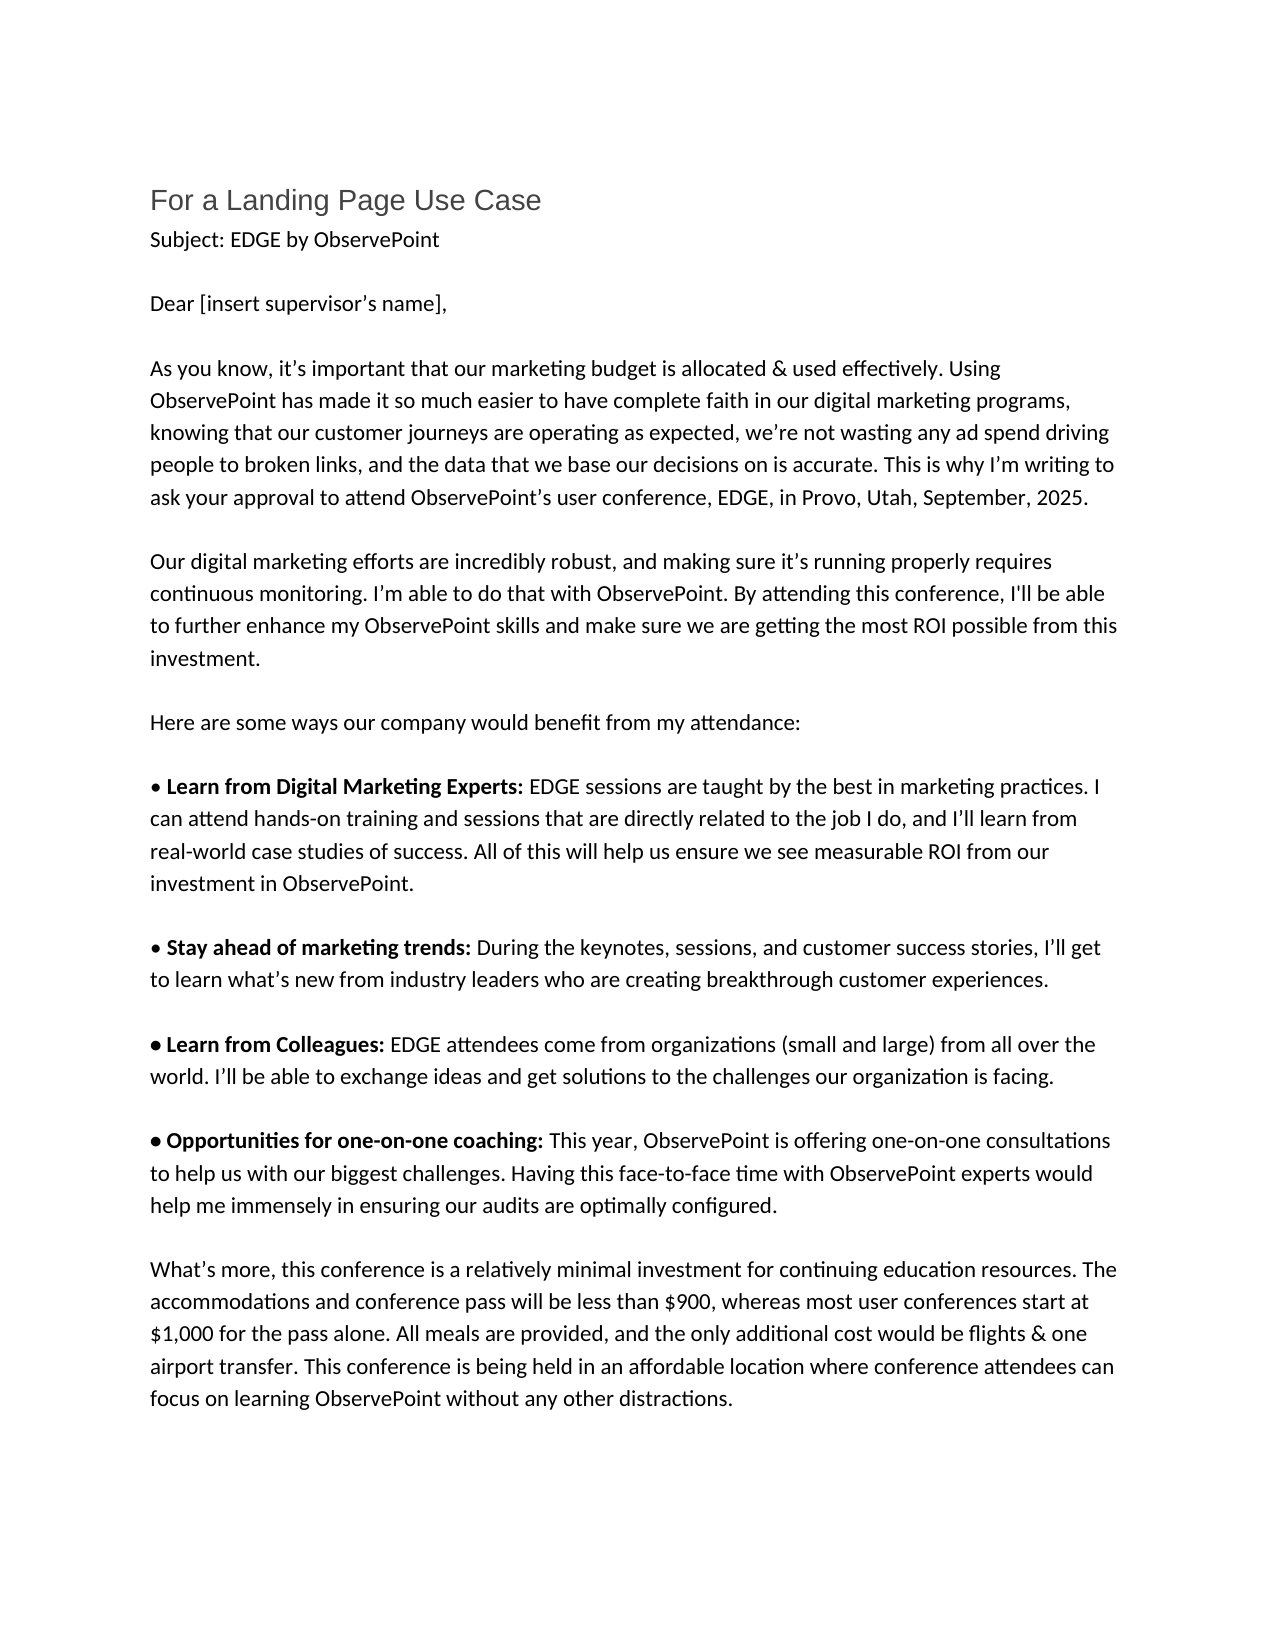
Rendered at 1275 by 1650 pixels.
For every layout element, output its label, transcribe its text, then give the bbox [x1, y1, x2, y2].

text • Opportunities for one-on-one coaching: This year, ObservePoint is offering one-on-one consultations to help us with our biggest challenges. Having this face-to-face time with ObservePoint experts would help me immensely in ensuring our audits are optimally configured. [150, 1126, 1125, 1219]
text Dear [insert supervisor’s name], [150, 289, 1125, 318]
text Subject: EDGE by ObservePoint [150, 225, 1125, 253]
text Our digital marketing efforts are incredibly robust, and making sure it’s running properly requires continuous monitoring. I’m able to do that with ObservePoint. By attending this conference, I'll be able to further enhance my ObservePoint skills and make sure we are getting the most ROI possible from this investment. [150, 547, 1125, 672]
text Here are some ways our company would benefit from my attendance: [150, 708, 1125, 736]
text • Learn from Colleagues: EDGE attendees come from organizations (small and large) from all over the world. I’ll be able to exchange ideas and get solutions to the challenges our organization is facing. [150, 1030, 1125, 1090]
text • Learn from Digital Marketing Experts: EDGE sessions are taught by the best in marketing practices. I can attend hands-on training and sessions that are directly related to the job I do, and I’ll learn from real-world case studies of success. All of this will help us ensure we see measurable ROI from our investment in ObservePoint. [150, 772, 1125, 897]
text As you know, it’s important that our marketing budget is allocated & used effectively. Using ObservePoint has made it so much easier to have complete faith in our digital marketing programs, knowing that our customer journeys are operating as expected, we’re not wasting any ad spend driving people to broken links, and the data that we base our decisions on is accurate. This is why I’m writing to ask your approval to attend ObservePoint’s user conference, EDGE, in Provo, Utah, September, 2025. [150, 354, 1125, 511]
text • Stay ahead of marketing trends: During the keynotes, sessions, and customer success stories, I’ll get to learn what’s new from industry leaders who are creating breakthrough customer experiences. [150, 933, 1125, 993]
text What’s more, this conference is a relatively minimal investment for continuing education resources. The accommodations and conference pass will be less than $900, whereas most user conferences start at $1,000 for the pass alone. All meals are provided, and the only additional cost would be flights & one airport transfer. This conference is being held in an affordable location where conference attendees can focus on learning ObservePoint without any other distractions. [150, 1255, 1125, 1412]
subtitle For a Landing Page Use Case [150, 183, 1125, 217]
